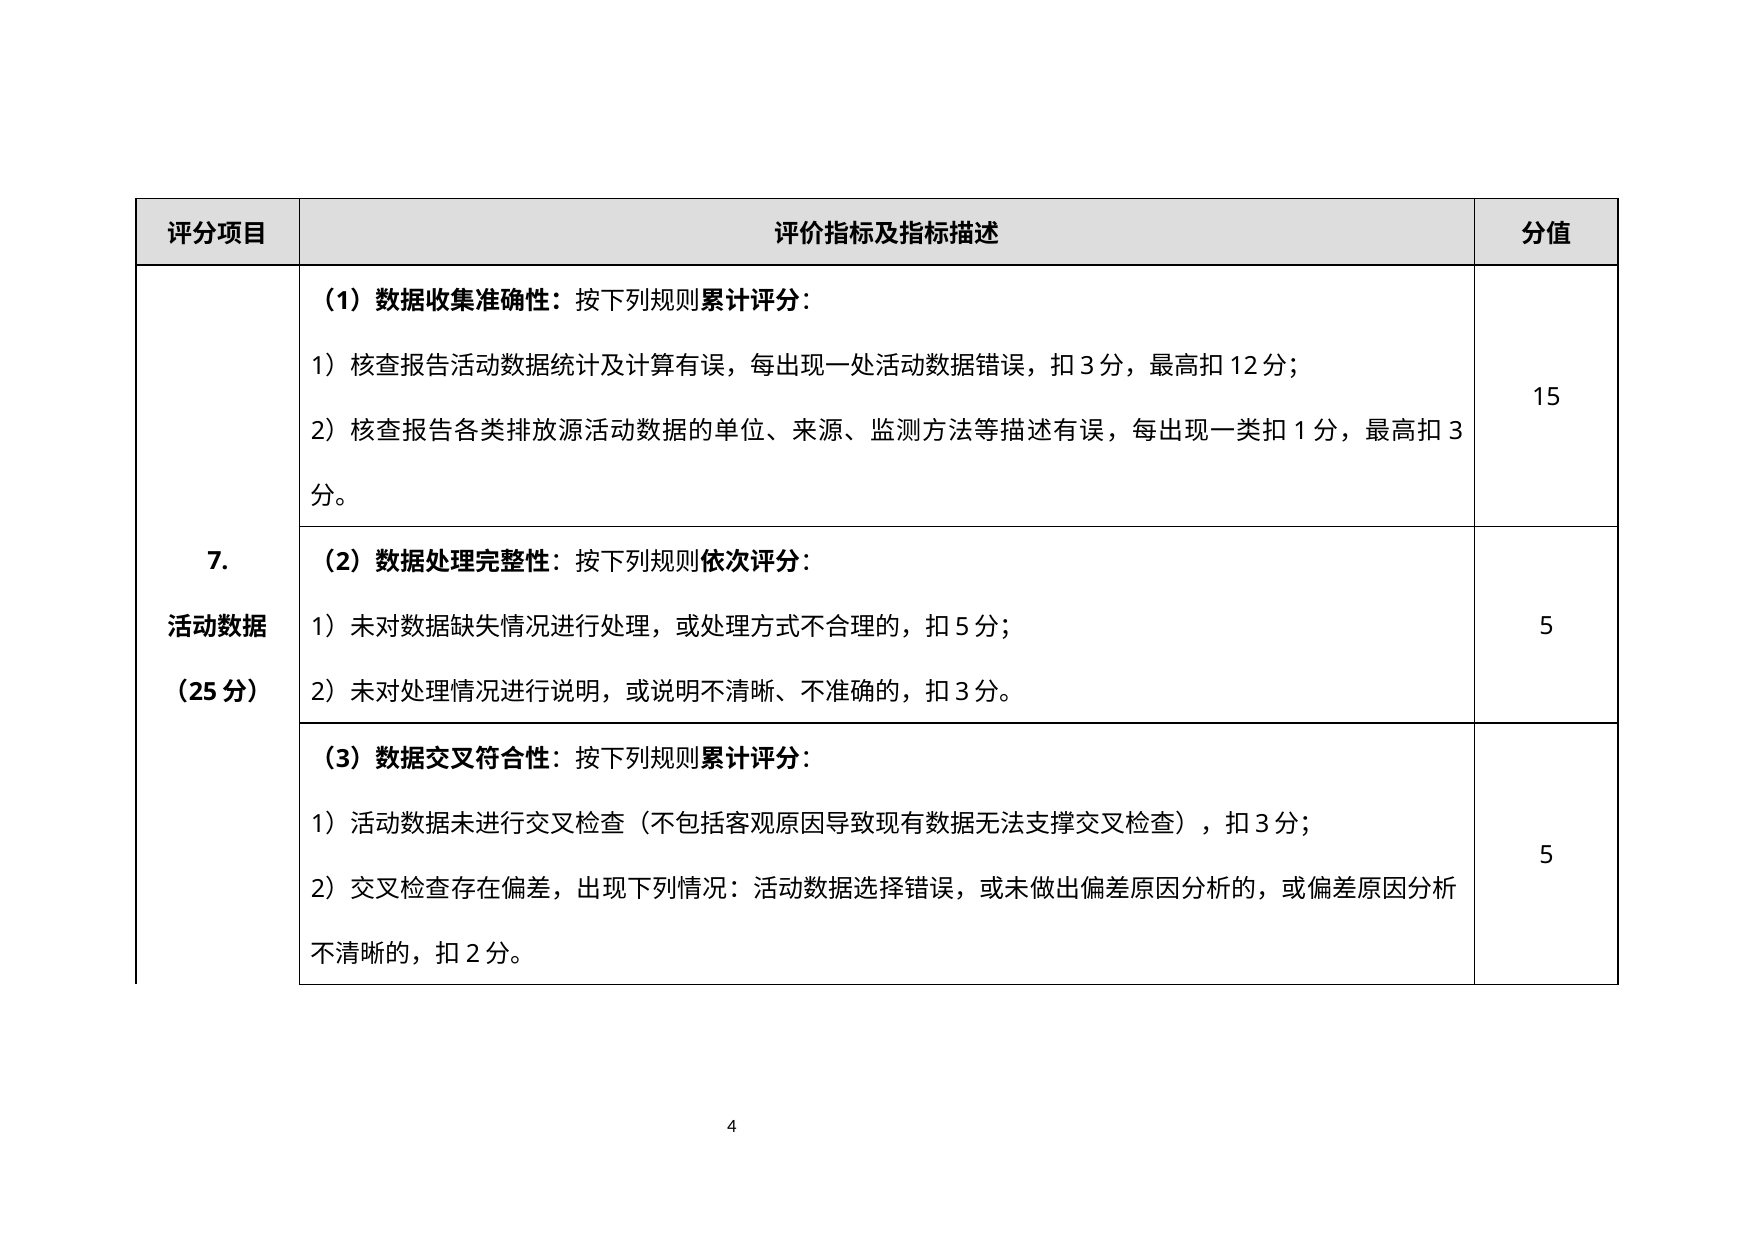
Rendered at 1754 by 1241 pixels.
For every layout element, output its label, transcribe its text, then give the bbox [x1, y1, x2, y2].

table_header 分值 [1475, 199, 1617, 264]
table_header 评分项目 [137, 199, 299, 264]
table_header 评价指标及指标描述 [300, 199, 1474, 264]
table_cell 5 [1475, 527, 1617, 722]
table_cell 5 [1475, 724, 1617, 984]
table_cell （3）数据交叉符合性：按下列规则累计评分： 1）活动数据未进行交叉检查（不包括客观原因导致现有数据无法支撑交叉检查），扣3分； 2）交叉检查存在偏差，出现下列情况：活动数据选择错误，或未做出偏差原因分析的，或偏差原因分析不清晰的，扣2分。 [300, 724, 1474, 984]
table_cell 15 [1475, 266, 1617, 526]
table_cell （1）数据收集准确性：按下列规则累计评分： 核查报告活动数据统计及计算有误，每出现一处活动数据错误，扣3分，最高扣12分； 核查报告各类排放源活动数据的单位、来源、监测方法等描述有误，每出现一类扣1分，最高扣3分。 [300, 266, 1474, 526]
table_cell （2）数据处理完整性：按下列规则依次评分： 1）未对数据缺失情况进行处理，或处理方式不合理的，扣5分； 2）未对处理情况进行说明，或说明不清晰、不准确的，扣3分。 [300, 527, 1474, 722]
table_cell 7. 活动数据 （25分） [137, 266, 299, 984]
